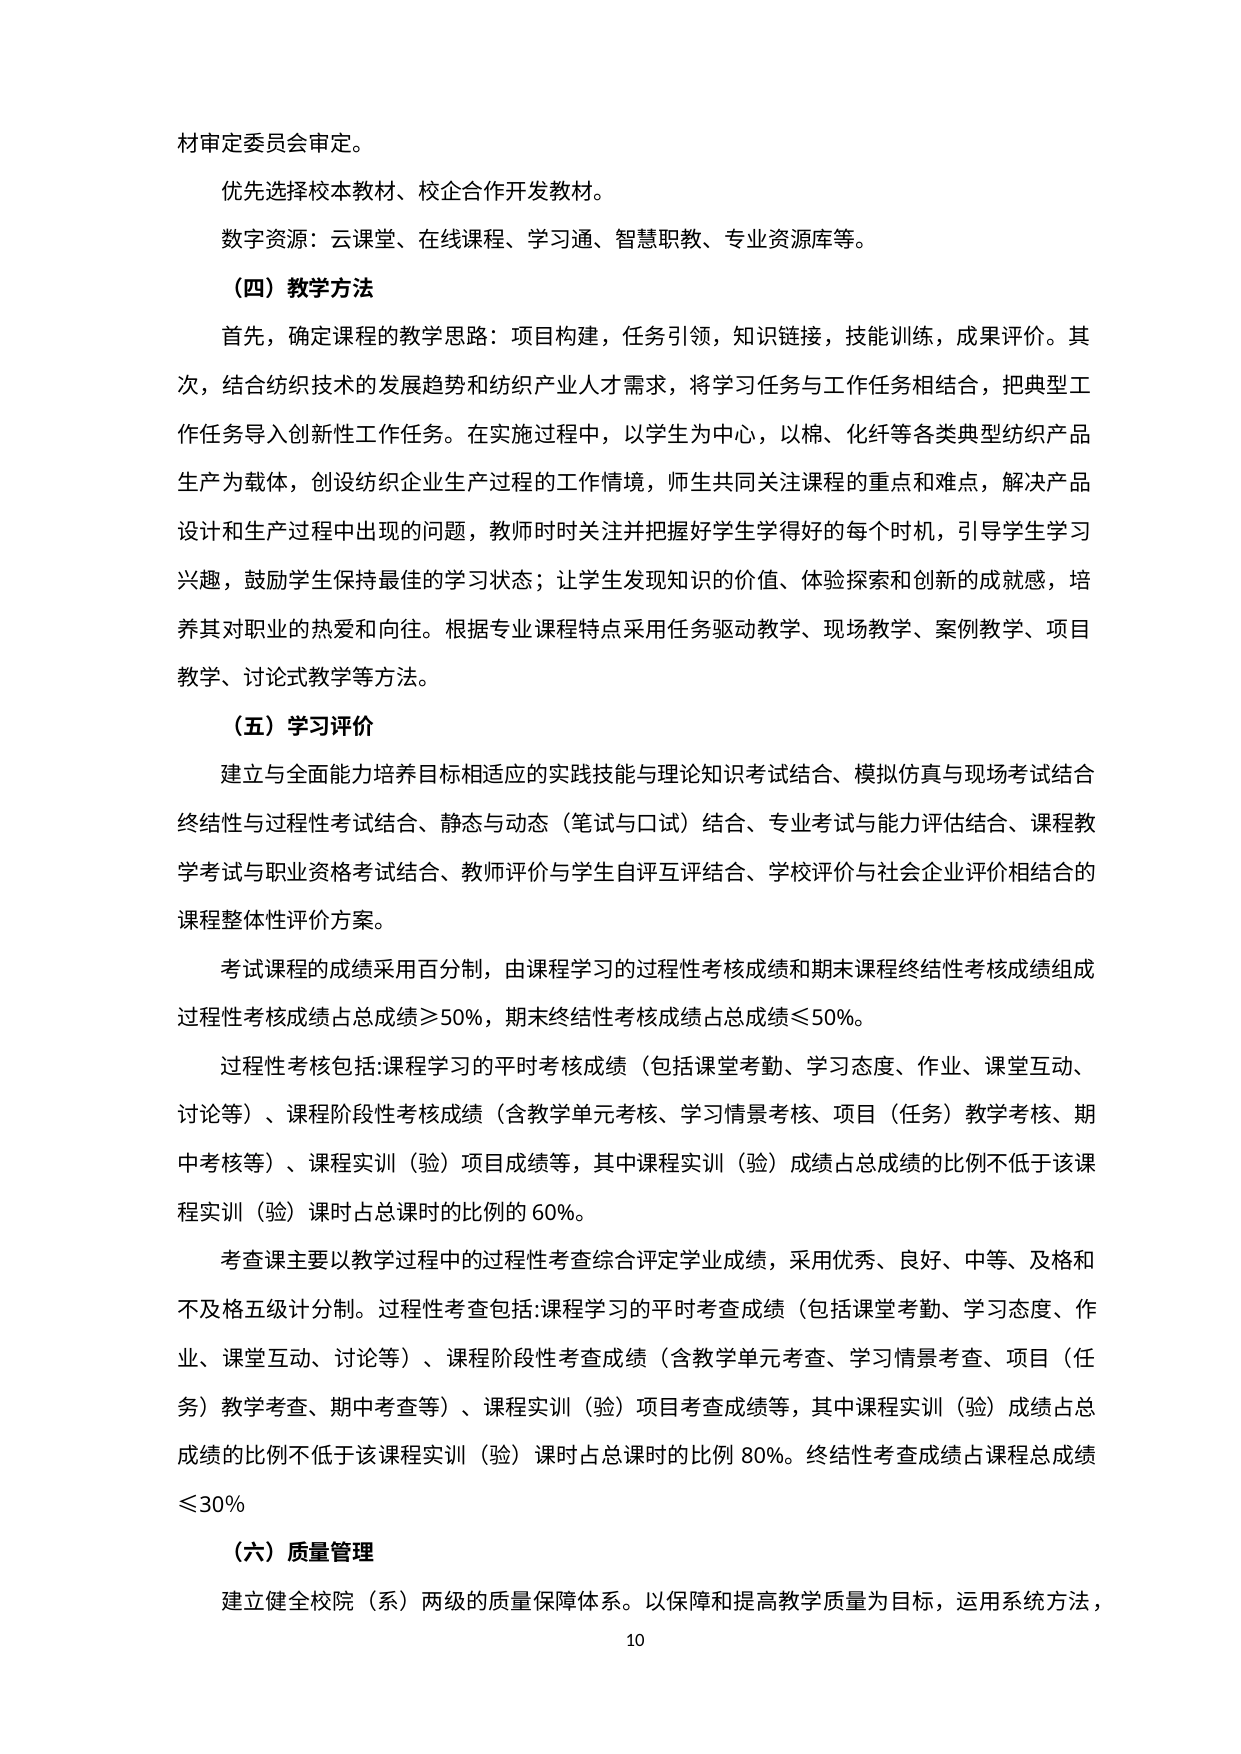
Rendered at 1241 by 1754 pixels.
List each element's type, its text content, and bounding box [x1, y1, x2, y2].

text （四）教学方法 [177, 270, 1092, 303]
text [177, 125, 1092, 158]
text 考查课主要以教学过程中的过程性考查综合评定学业成绩，采用优秀、良好、中等、及格和不及格五级计分制。过程性考查包括:课程学习的平时考查成绩（包括课堂考勤、学习态度、作业、课堂互动、讨论等）、课程阶段性考查成绩（含教学单元考查、学习情景考查、项目（任务）教学考查、期中考查等）、课程实训（验）项目考查成绩等，其中课程实训（验）成绩占总成绩的比例不低于该课程实训（验）课时占总课时的比例80%。终结性考查成绩占课程总成绩≤30％ [177, 1243, 1097, 1519]
text （五）学习评价 [177, 708, 1092, 741]
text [177, 1583, 1092, 1616]
text 建立与全面能力培养目标相适应的实践技能与理论知识考试结合、模拟仿真与现场考试结合、终结性与过程性考试结合、静态与动态（笔试与口试）结合、专业考试与能力评估结合、课程教学考试与职业资格考试结合、教师评价与学生自评互评结合、学校评价与社会企业评价相结合的课程整体性评价方案。 [177, 757, 1097, 935]
text 首先，确定课程的教学思路：项目构建，任务引领，知识链接，技能训练，成果评价。其次，结合纺织技术的发展趋势和纺织产业人才需求，将学习任务与工作任务相结合，把典型工作任务导入创新性工作任务。在实施过程中，以学生为中心，以棉、化纤等各类典型纺织产品生产为载体，创设纺织企业生产过程的工作情境，师生共同关注课程的重点和难点，解决产品设计和生产过程中出现的问题，教师时时关注并把握好学生学得好的每个时机，引导学生学习兴趣，鼓励学生保持最佳的学习状态；让学生发现知识的价值、体验探索和创新的成就感，培养其对职业的热爱和向往。根据专业课程特点采用任务驱动教学、现场教学、案例教学、项目教学、讨论式教学等方法。 [177, 319, 1092, 692]
text （六）质量管理 [177, 1535, 1092, 1567]
text 优先选择校本教材、校企合作开发教材。 [177, 174, 1092, 206]
text 数字资源：云课堂、在线课程、学习通、智慧职教、专业资源库等。 [177, 222, 1092, 254]
text 过程性考核包括:课程学习的平时考核成绩（包括课堂考勤、学习态度、作业、课堂互动、讨论等）、课程阶段性考核成绩（含教学单元考核、学习情景考核、项目（任务）教学考核、期中考核等）、课程实训（验）项目成绩等，其中课程实训（验）成绩占总成绩的比例不低于该课程实训（验）课时占总课时的比例的60%。 [177, 1048, 1097, 1227]
text 考试课程的成绩采用百分制，由课程学习的过程性考核成绩和期末课程终结性考核成绩组成。过程性考核成绩占总成绩≥50%，期末终结性考核成绩占总成绩≤50%。 [177, 951, 1097, 1032]
